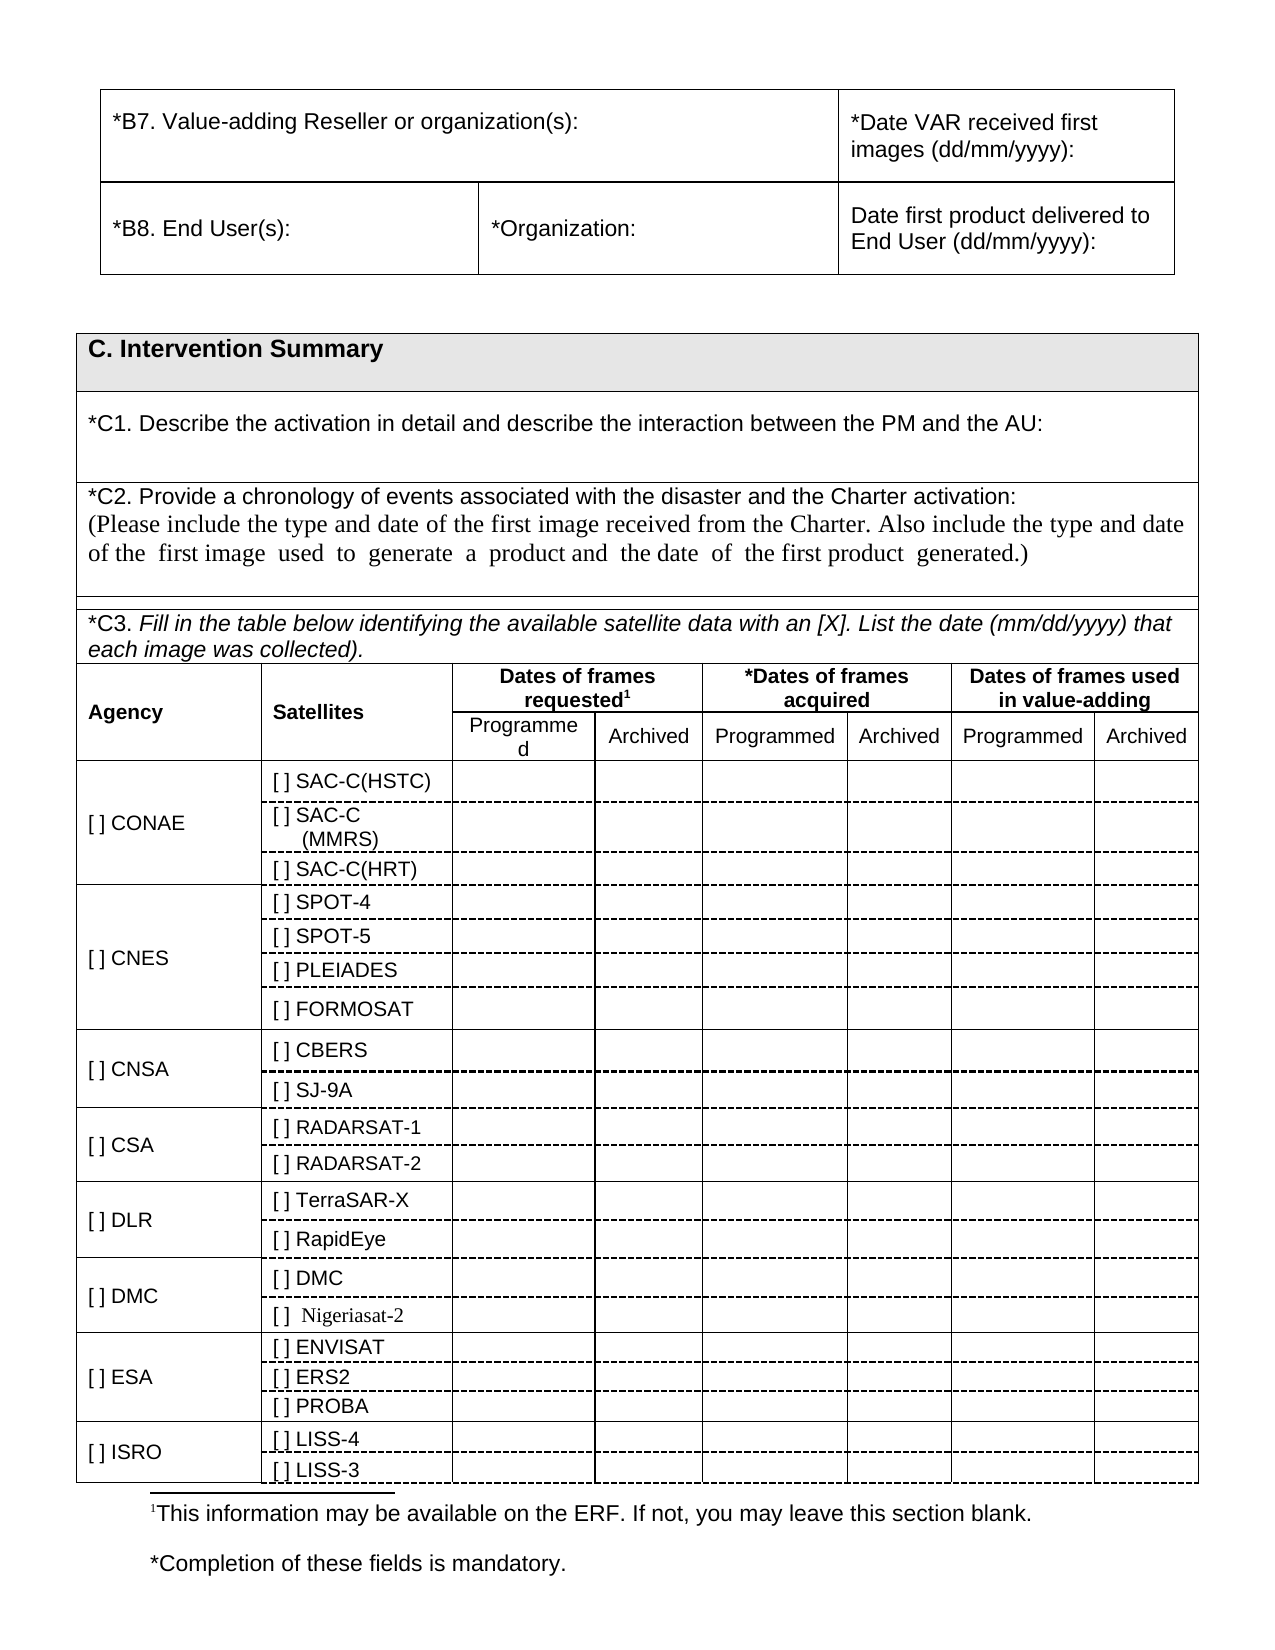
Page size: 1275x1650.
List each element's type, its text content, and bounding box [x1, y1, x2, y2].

table_cell [952, 1390, 1094, 1421]
table_cell [1095, 884, 1198, 918]
table_cell [952, 1070, 1094, 1107]
table_cell [596, 1219, 702, 1257]
table_cell [ ] RapidEye [262, 1219, 452, 1257]
table_cell [952, 851, 1094, 884]
table_cell [952, 1257, 1094, 1296]
table_cell [596, 884, 702, 918]
table_cell [952, 801, 1094, 851]
table_cell [952, 918, 1094, 952]
table_cell [ ] ENVISAT [262, 1333, 452, 1361]
table_cell [1095, 1422, 1198, 1451]
table_cell [453, 918, 594, 952]
table_cell [1095, 1070, 1198, 1107]
table_cell [1095, 1390, 1198, 1421]
table_cell [703, 1182, 847, 1219]
table_cell [453, 952, 594, 986]
table_cell Programmed [453, 713, 594, 760]
table_cell [596, 1144, 702, 1181]
table_cell [848, 918, 951, 952]
table_cell [ ] ERS2 [262, 1361, 452, 1390]
table_cell [596, 1422, 702, 1451]
table_cell Archived [596, 713, 702, 760]
table_cell [703, 761, 847, 801]
table_cell [453, 1422, 594, 1451]
table_cell [848, 1257, 951, 1296]
table_cell [848, 884, 951, 918]
table_cell [453, 884, 594, 918]
table_cell [453, 1257, 594, 1296]
table_cell [848, 1296, 951, 1332]
table_cell [848, 801, 951, 851]
table_cell *B7. Value-adding Reseller or organization(s): [101, 90, 838, 181]
table_cell [703, 1361, 847, 1390]
table_cell [952, 986, 1094, 1029]
table_cell [848, 1070, 951, 1107]
table_cell [1095, 1257, 1198, 1296]
table_cell [703, 1070, 847, 1107]
table_cell [703, 1422, 847, 1451]
table_cell Archived [848, 713, 951, 760]
table_cell [952, 1219, 1094, 1257]
table_cell [703, 1257, 847, 1296]
table_cell [952, 884, 1094, 918]
table_cell [ ] ISRO [77, 1422, 261, 1482]
table_cell [952, 1451, 1094, 1482]
table_cell [596, 986, 702, 1029]
table_cell [596, 1451, 702, 1482]
table_cell [ ] SAC-C(HSTC) [262, 761, 452, 801]
table_cell [952, 952, 1094, 986]
table_header C. Intervention Summary [77, 334, 1198, 391]
table_cell [ ] TerraSAR-X [262, 1182, 452, 1219]
table_cell [1095, 851, 1198, 884]
table_cell [ ] SAC-C (MMRS) [262, 801, 452, 851]
table_cell [703, 884, 847, 918]
table_cell [453, 1333, 594, 1361]
table_cell [848, 1390, 951, 1421]
table_cell [ ] LISS-4 [262, 1422, 452, 1451]
table_cell [ ] RADARSAT-2 [262, 1144, 452, 1181]
table_cell [848, 1422, 951, 1451]
table_cell [848, 1451, 951, 1482]
table_cell [1095, 801, 1198, 851]
table_cell [703, 1451, 847, 1482]
table_cell [703, 1390, 847, 1421]
table_cell [ ] CONAE [77, 761, 261, 884]
table_cell [ ] LISS-3 [262, 1451, 452, 1482]
table_cell [703, 918, 847, 952]
table_cell [ ] ESA [77, 1333, 261, 1421]
table_cell [453, 761, 594, 801]
table_cell [ ] SPOT-4 [262, 884, 452, 918]
table_cell *C2. Provide a chronology of events associated with the disaster and the Charter activation: (Please include the type and date of the first image received from the Charter. Also include the type and date of the first image used to generate a product and the date of the first product generated.) [77, 483, 1198, 596]
table_cell [952, 1361, 1094, 1390]
table_cell [596, 801, 702, 851]
table_cell [596, 918, 702, 952]
table_cell [ ] SJ-9A [262, 1070, 452, 1107]
table_cell *C1. Describe the activation in detail and describe the interaction between the PM and the AU: [77, 392, 1198, 482]
table_cell [ ] FORMOSAT [262, 986, 452, 1029]
table_cell [952, 1182, 1094, 1219]
table_cell [ ] CNSA [77, 1030, 261, 1107]
table_cell [703, 851, 847, 884]
table_cell [952, 1144, 1094, 1181]
table_cell [453, 1182, 594, 1219]
table_cell Date first product delivered to End User (dd/mm/yyyy): [839, 183, 1174, 274]
table_cell [453, 801, 594, 851]
table_cell [596, 1390, 702, 1421]
table_cell [1095, 761, 1198, 801]
table_cell [ ] PROBA [262, 1390, 452, 1421]
table_cell Agency [77, 664, 261, 760]
table_cell [453, 851, 594, 884]
table_cell *Dates of frames acquired [703, 664, 951, 711]
table_cell [596, 1333, 702, 1361]
table_cell *Date VAR received first images (dd/mm/yyyy): [839, 90, 1174, 181]
table_cell [596, 761, 702, 801]
table_cell [952, 1333, 1094, 1361]
table_cell [1095, 1030, 1198, 1070]
table_cell [1095, 952, 1198, 986]
table_cell [703, 986, 847, 1029]
table_cell [453, 1219, 594, 1257]
table_cell [ ] CSA [77, 1108, 261, 1181]
table_cell [ ] CNES [77, 885, 261, 1029]
table_cell [453, 1451, 594, 1482]
table_cell [596, 1257, 702, 1296]
table_cell [1095, 1219, 1198, 1257]
table_cell [703, 1219, 847, 1257]
table_cell [848, 1333, 951, 1361]
table_cell [ ] Nigeriasat-2 [262, 1296, 452, 1332]
table_cell Programmed [703, 713, 847, 760]
table_cell [1095, 1296, 1198, 1332]
table_cell [596, 1030, 702, 1070]
table_cell [703, 801, 847, 851]
table_cell [848, 761, 951, 801]
table_cell [1095, 1451, 1198, 1482]
table_cell [ ] PLEIADES [262, 952, 452, 986]
table_cell [952, 1296, 1094, 1332]
table_cell [703, 1107, 847, 1144]
table_cell [ ] CBERS [262, 1030, 452, 1070]
table_cell [1095, 1361, 1198, 1390]
table_cell [1095, 986, 1198, 1029]
table_cell Dates of frames requested [453, 664, 702, 711]
table_cell [703, 1030, 847, 1070]
table_cell [596, 1296, 702, 1332]
table_cell [453, 1390, 594, 1421]
table_cell [596, 1107, 702, 1144]
table_cell [453, 1070, 594, 1107]
table_cell [848, 1219, 951, 1257]
table_cell [952, 761, 1094, 801]
table_cell [848, 1361, 951, 1390]
table_cell *B8. End User(s): [101, 183, 478, 274]
table_cell [848, 952, 951, 986]
table_cell [703, 1296, 847, 1332]
table_cell [453, 1107, 594, 1144]
table_cell [ ] SAC-C(HRT) [262, 851, 452, 884]
table_cell [ ] SPOT-5 [262, 918, 452, 952]
table_cell [848, 1144, 951, 1181]
table_cell [703, 1144, 847, 1181]
table_cell [848, 1182, 951, 1219]
table_cell [1095, 1333, 1198, 1361]
table_cell [848, 851, 951, 884]
table_cell Archived [1095, 713, 1198, 760]
table_cell [952, 1030, 1094, 1070]
table_cell *Organization: [479, 183, 838, 274]
table_cell [ ] DMC [262, 1257, 452, 1296]
table_cell [596, 952, 702, 986]
table_cell [1095, 1107, 1198, 1144]
table_cell [596, 1182, 702, 1219]
table_cell [ ] DMC [77, 1258, 261, 1332]
table_cell [453, 986, 594, 1029]
table_cell [703, 1333, 847, 1361]
table_cell [1095, 1144, 1198, 1181]
table_cell [848, 986, 951, 1029]
table_cell *C3. Fill in the table below identifying the available satellite data with an [X]. List the date (mm/dd/yyyy) that each image was collected). [77, 610, 1198, 662]
table_cell [1095, 918, 1198, 952]
table_cell Programmed [952, 713, 1094, 760]
table_cell [703, 952, 847, 986]
table_cell [1095, 1182, 1198, 1219]
table_cell [596, 1070, 702, 1107]
table_cell Dates of frames used in value-adding [952, 664, 1198, 711]
table_cell [848, 1107, 951, 1144]
table_cell [453, 1296, 594, 1332]
table_cell [848, 1030, 951, 1070]
table_cell [596, 1361, 702, 1390]
table_cell [77, 597, 1198, 609]
table_cell Satellites [262, 664, 452, 760]
table_cell [453, 1144, 594, 1181]
table_cell [453, 1361, 594, 1390]
table_cell [952, 1422, 1094, 1451]
table_cell [ ] DLR [77, 1182, 261, 1257]
table_cell [453, 1030, 594, 1070]
table_cell [596, 851, 702, 884]
table_cell [ ] RADARSAT-1 [262, 1107, 452, 1144]
table_cell [952, 1107, 1094, 1144]
